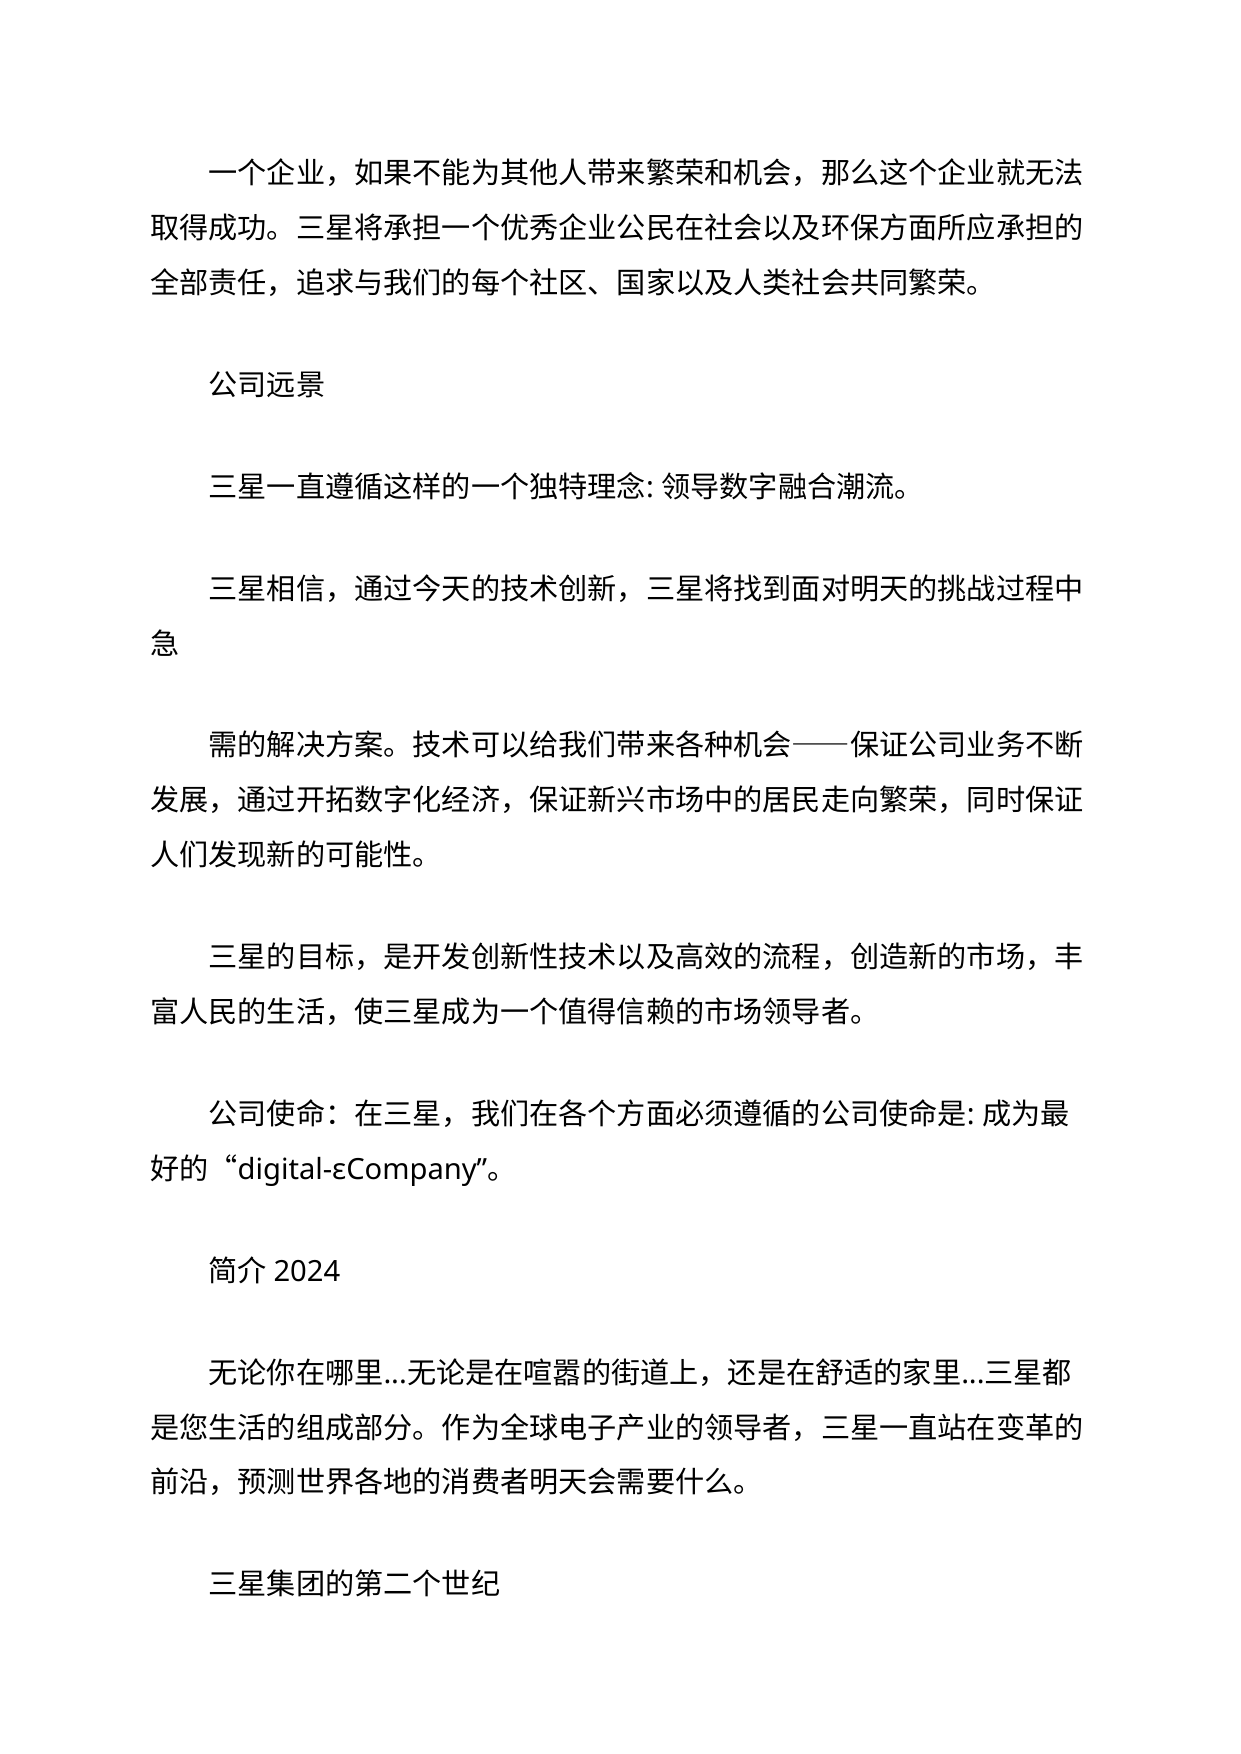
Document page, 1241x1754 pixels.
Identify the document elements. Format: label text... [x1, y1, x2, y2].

text 三星一直遵循这样的一个独特理念: 领导数字融合潮流。 [150, 463, 1090, 506]
text 公司远景 [150, 362, 1090, 404]
text 需的解决方案。技术可以给我们带来各种机会——保证公司业务不断发展，通过开拓数字化经济，保证新兴市场中的居民走向繁荣，同时保证人们发现新的可能性。 [150, 722, 1090, 874]
text 简介 2024 [150, 1247, 1090, 1289]
text 三星相信，通过今天的技术创新，三星将找到面对明天的挑战过程中急 [150, 565, 1090, 662]
text 无论你在哪里...无论是在喧嚣的街道上，还是在舒适的家里...三星都是您生活的组成部分。作为全球电子产业的领导者，三星一直站在变革的前沿，预测世界各地的消费者明天会需要什么。 [150, 1349, 1090, 1501]
text 三星的目标，是开发创新性技术以及高效的流程，创造新的市场，丰富人民的生活，使三星成为一个值得信赖的市场领导者。 [150, 933, 1090, 1031]
text 公司使命：在三星，我们在各个方面必须遵循的公司使命是: 成为最好的“digital-εCompany”。 [150, 1090, 1090, 1188]
text 三星集团的第二个世纪 [150, 1561, 1090, 1603]
text 一个企业，如果不能为其他人带来繁荣和机会，那么这个企业就无法取得成功。三星将承担一个优秀企业公民在社会以及环保方面所应承担的全部责任，追求与我们的每个社区、国家以及人类社会共同繁荣。 [150, 150, 1090, 302]
